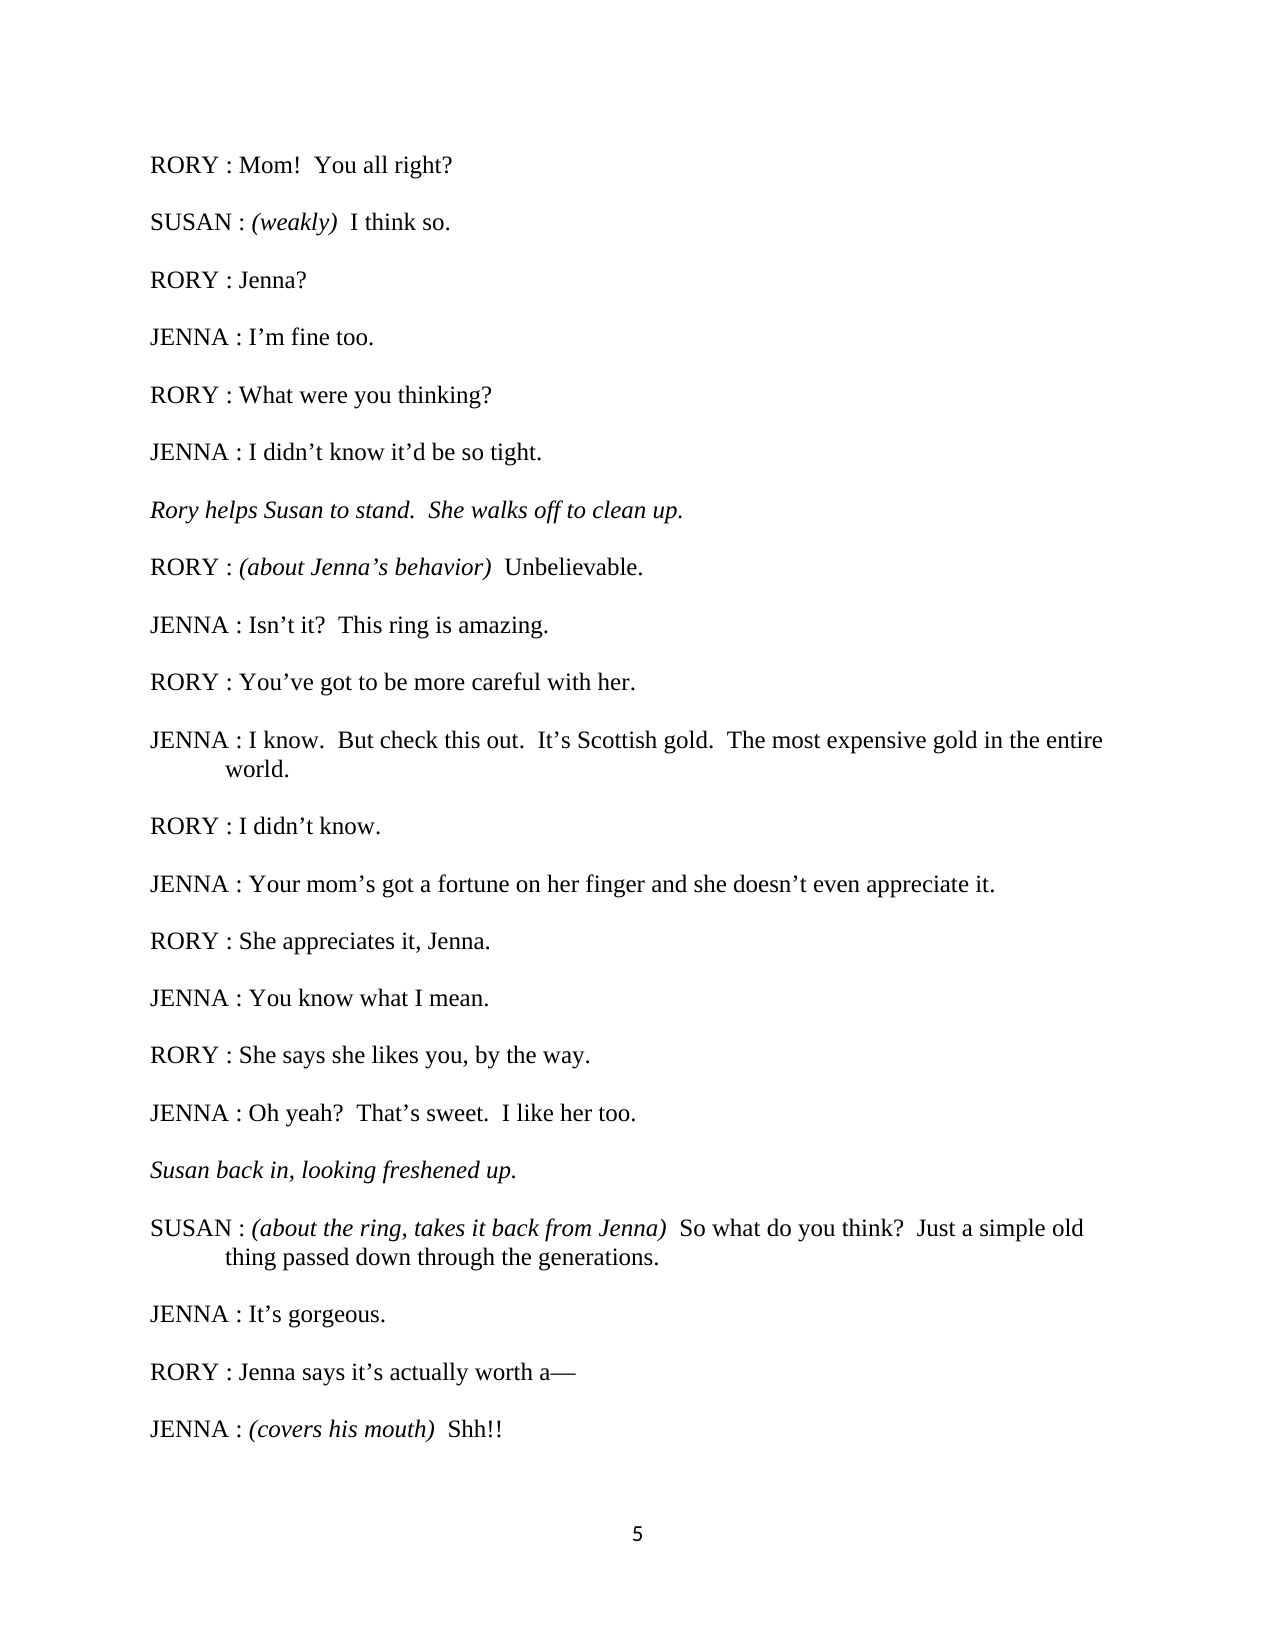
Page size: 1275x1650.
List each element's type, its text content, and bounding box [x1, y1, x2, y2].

text Susan back in, looking freshened up. [150, 1156, 1125, 1184]
text RORY : What were you thinking? [150, 380, 1125, 409]
text RORY : Jenna says it’s actually worth a— [150, 1357, 1125, 1386]
text RORY : She appreciates it, Jenna. [150, 926, 1125, 955]
text RORY : (about Jenna’s behavior) Unbelievable. [150, 552, 1125, 581]
text SUSAN : (about the ring, takes it back from Jenna) So what do you think? Just a simple old thing passed down through the generations. [150, 1213, 1125, 1271]
text RORY : Mom! You all right? [150, 150, 1125, 179]
text JENNA : Oh yeah? That’s sweet. I like her too. [150, 1098, 1125, 1127]
text JENNA : I’m fine too. [150, 322, 1125, 351]
text RORY : You’ve got to be more careful with her. [150, 667, 1125, 696]
text SUSAN : (weakly) I think so. [150, 207, 1125, 236]
text RORY : I didn’t know. [150, 811, 1125, 840]
text JENNA : I know. But check this out. It’s Scottish gold. The most expensive gold in the entire world. [150, 725, 1125, 782]
text JENNA : Your mom’s got a fortune on her finger and she doesn’t even appreciate it. [150, 869, 1125, 897]
text JENNA : It’s gorgeous. [150, 1299, 1125, 1328]
text JENNA : You know what I mean. [150, 983, 1125, 1012]
text JENNA : Isn’t it? This ring is amazing. [150, 610, 1125, 639]
text RORY : Jenna? [150, 265, 1125, 294]
text JENNA : I didn’t know it’d be so tight. [150, 437, 1125, 466]
text RORY : She says she likes you, by the way. [150, 1041, 1125, 1069]
text Rory helps Susan to stand. She walks off to clean up. [150, 495, 1125, 524]
text JENNA : (covers his mouth) Shh!! [150, 1414, 1125, 1443]
